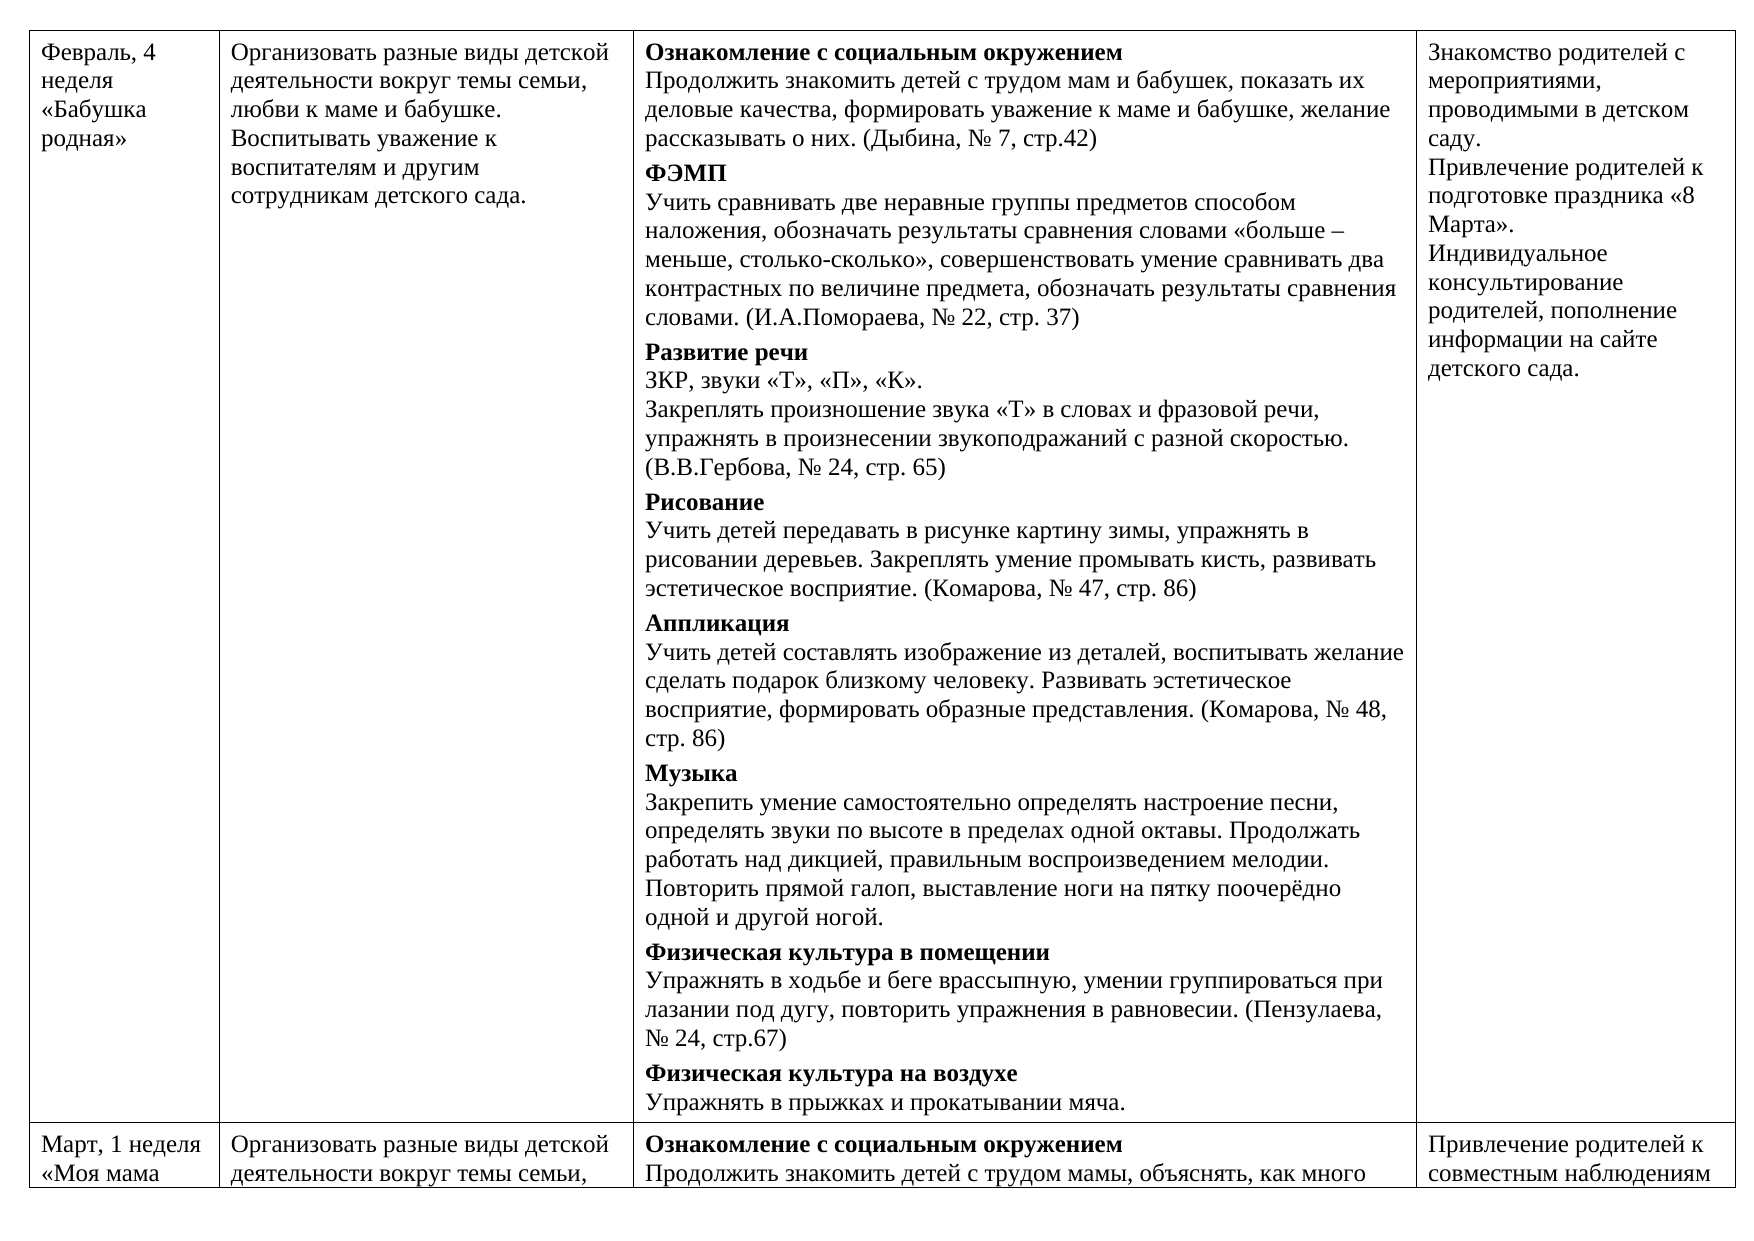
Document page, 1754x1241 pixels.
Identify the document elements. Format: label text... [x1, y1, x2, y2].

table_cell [30, 1123, 219, 1187]
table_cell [634, 1123, 1416, 1187]
table_cell Знакомство родителей с мероприятиями, проводимыми в детском саду. Привлечение родителей к подготовке праздника «8 Марта». Индивидуальное консультирование родителей, пополнение информации на сайте детского сада. [1417, 31, 1735, 1122]
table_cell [220, 1123, 633, 1187]
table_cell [1417, 1123, 1735, 1187]
table_cell Февраль, 4 неделя «Бабушка родная» [30, 31, 219, 1122]
table_cell Ознакомление с социальным окружением Продолжить знакомить детей с трудом мам и бабушек, показать их деловые качества, формировать уважение к маме и бабушке, желание рассказывать о них. (Дыбина, № 7, стр.42) ФЭМП Учить сравнивать две неравные группы предметов способом наложения, обозначать результаты сравнения словами «больше – меньше, столько-сколько», совершенствовать умение сравнивать два контрастных по величине предмета, обозначать результаты сравнения словами. (И.А.Помораева, № 22, стр. 37) Развитие речи ЗКР, звуки «Т», «П», «К». Закреплять произношение звука «Т» в словах и фразовой речи, упражнять в произнесении звукоподражаний с разной скоростью.(В.В.Гербова, № 24, стр. 65) Рисование Учить детей передавать в рисунке картину зимы, упражнять в рисовании деревьев. Закреплять умение промывать кисть, развивать эстетическое восприятие. (Комарова, № 47, стр. 86) Аппликация Учить детей составлять изображение из деталей, воспитывать желание сделать подарок близкому человеку. Развивать эстетическое восприятие, формировать образные представления. (Комарова, № 48, стр. 86) Музыка Закрепить умение самостоятельно определять настроение песни, определять звуки по высоте в пределах одной октавы. Продолжать работать над дикцией, правильным воспроизведением мелодии. Повторить прямой галоп, выставление ноги на пятку поочерёдно одной и другой ногой. Физическая культура в помещении Упражнять в ходьбе и беге врассыпную, умении группироваться при лазании под дугу, повторить упражнения в равновесии. (Пензулаева, № 24, стр.67) Физическая культура на воздухе Упражнять в прыжках и прокатывании мяча. [634, 31, 1416, 1122]
